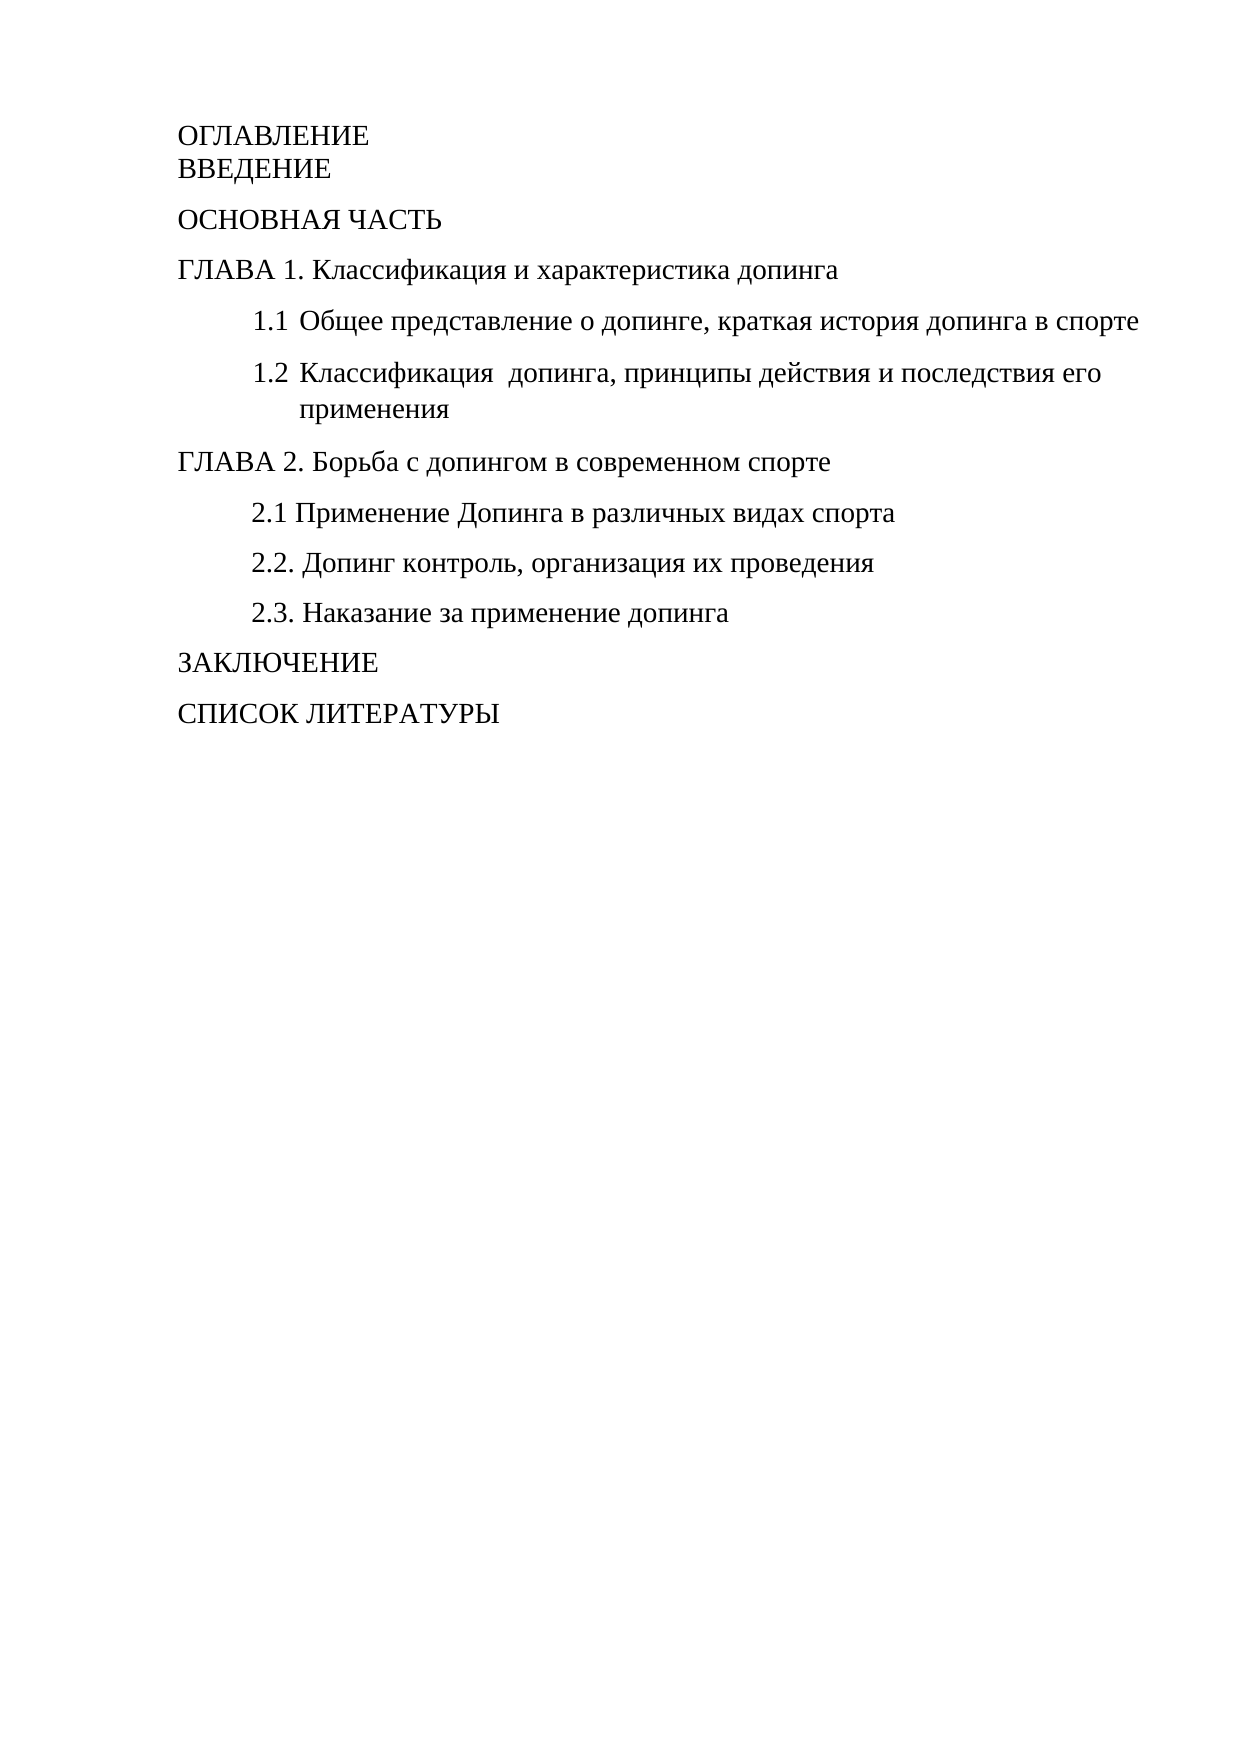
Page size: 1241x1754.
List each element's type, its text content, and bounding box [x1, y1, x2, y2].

text 2.2. Допинг контроль, организация их проведения [177, 545, 1152, 578]
list Классификация допинга, принципы действия и последствия его применения [252, 355, 1152, 425]
text ВВЕДЕНИЕ [177, 152, 1152, 185]
list Общее представление о допинге, краткая история допинга в спорте [252, 303, 1152, 336]
text ГЛАВА 1. Классификация и характеристика допинга [177, 252, 1152, 286]
text ГЛАВА 2. Борьба с допингом в современном спорте [177, 444, 1152, 478]
text ОГЛАВЛЕНИЕ [177, 118, 1152, 152]
text ОСНОВНАЯ ЧАСТЬ [177, 202, 1152, 236]
text 2.3. Наказание за применение допинга [177, 595, 1152, 629]
text 2.1 Применение Допинга в различных видах спорта [177, 495, 1152, 528]
text ЗАКЛЮЧЕНИЕ [177, 646, 1152, 679]
text СПИСОК ЛИТЕРАТУРЫ [177, 696, 1152, 729]
